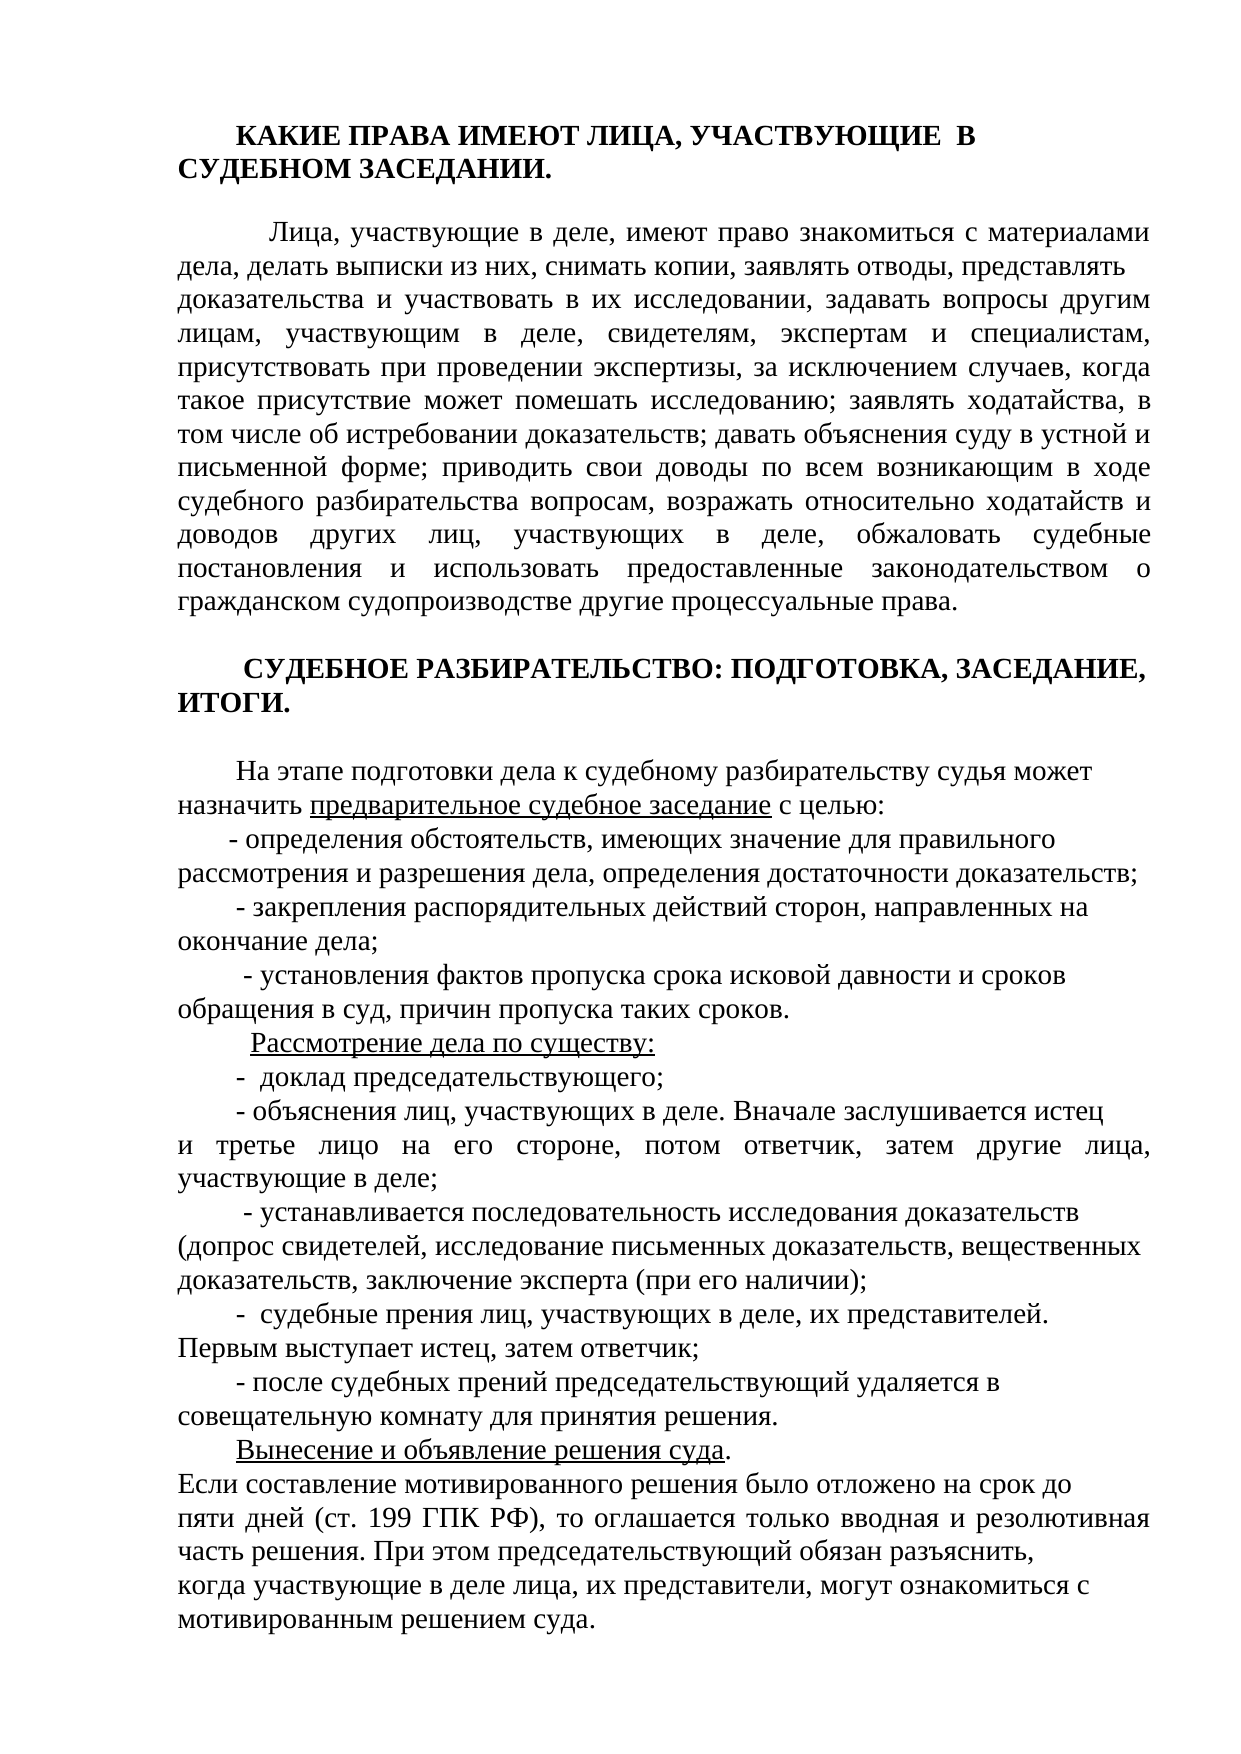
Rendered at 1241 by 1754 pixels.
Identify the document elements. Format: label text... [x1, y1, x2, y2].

text доказательства и участвовать в их исследовании, задавать вопросы другим лицам, участвующим в деле, свидетелям, экспертам и специалистам, присутствовать при проведении экспертизы, за исключением случаев, когда такое присутствие может помешать исследованию; заявлять ходатайства, в том числе об истребовании доказательств; давать объяснения суду в устной и письменной форме; приводить свои доводы по всем возникающим в ходе судебного разбирательства вопросам, возражать относительно ходатайств и доводов других лиц, участвующих в деле, обжаловать судебные постановления и использовать предоставленные законодательством о гражданском судопроизводстве другие процессуальные права. [177, 282, 1152, 617]
text совещательную комнату для принятия решения. [177, 1398, 1152, 1432]
text - объяснения лиц, участвующих в деле. Вначале заслушивается истец [177, 1093, 1152, 1126]
text Рассмотрение дела по существу: [177, 1025, 1152, 1058]
text пяти дней (ст. 199 ГПК РФ), то оглашается только вводная и резолютивная часть решения. При этом председательствующий обязан разъяснить, [177, 1500, 1152, 1567]
text - определения обстоятельств, имеющих значение для правильного [177, 821, 1152, 855]
text доказательств, заключение эксперта (при его наличии); [177, 1262, 1152, 1296]
text КАКИЕ ПРАВА ИМЕЮТ ЛИЦА, УЧАСТВУЮЩИЕ В СУДЕБНОМ ЗАСЕДАНИИ. [177, 118, 1152, 185]
text Если составление мотивированного решения было отложено на срок до [177, 1466, 1152, 1499]
text рассмотрения и разрешения дела, определения достаточности доказательств; [177, 855, 1152, 889]
text и третье лицо на его стороне, потом ответчик, затем другие лица, участвующие в деле; [177, 1127, 1152, 1194]
text мотивированным решением суда. [177, 1601, 1152, 1635]
text (допрос свидетелей, исследование письменных доказательств, вещественных [177, 1228, 1152, 1262]
text - установления фактов пропуска срока исковой давности и сроков [177, 957, 1152, 991]
text - после судебных прений председательствующий удаляется в [177, 1364, 1152, 1398]
text - устанавливается последовательность исследования доказательств [177, 1194, 1152, 1228]
text Первым выступает истец, затем ответчик; [177, 1330, 1152, 1364]
text Вынесение и объявление решения суда. [177, 1432, 1152, 1466]
text Лица, участвующие в деле, имеют право знакомиться с материалами дела, делать выписки из них, снимать копии, заявлять отводы, представлять [177, 214, 1152, 281]
text СУДЕБНОЕ РАЗБИРАТЕЛЬСТВО: ПОДГОТОВКА, ЗАСЕДАНИЕ, [177, 651, 1152, 685]
text ИТОГИ. [177, 685, 1152, 719]
text - закрепления распорядительных действий сторон, направленных на [177, 889, 1152, 923]
text обращения в суд, причин пропуска таких сроков. [177, 991, 1152, 1024]
text окончание дела; [177, 923, 1152, 957]
text На этапе подготовки дела к судебному разбирательству судья может [177, 753, 1152, 787]
text - доклад председательствующего; [177, 1059, 1152, 1092]
text - судебные прения лиц, участвующих в деле, их представителей. [177, 1296, 1152, 1330]
text назначить предварительное судебное заседание с целью: [177, 787, 1152, 821]
text когда участвующие в деле лица, их представители, могут ознакомиться с [177, 1567, 1152, 1601]
